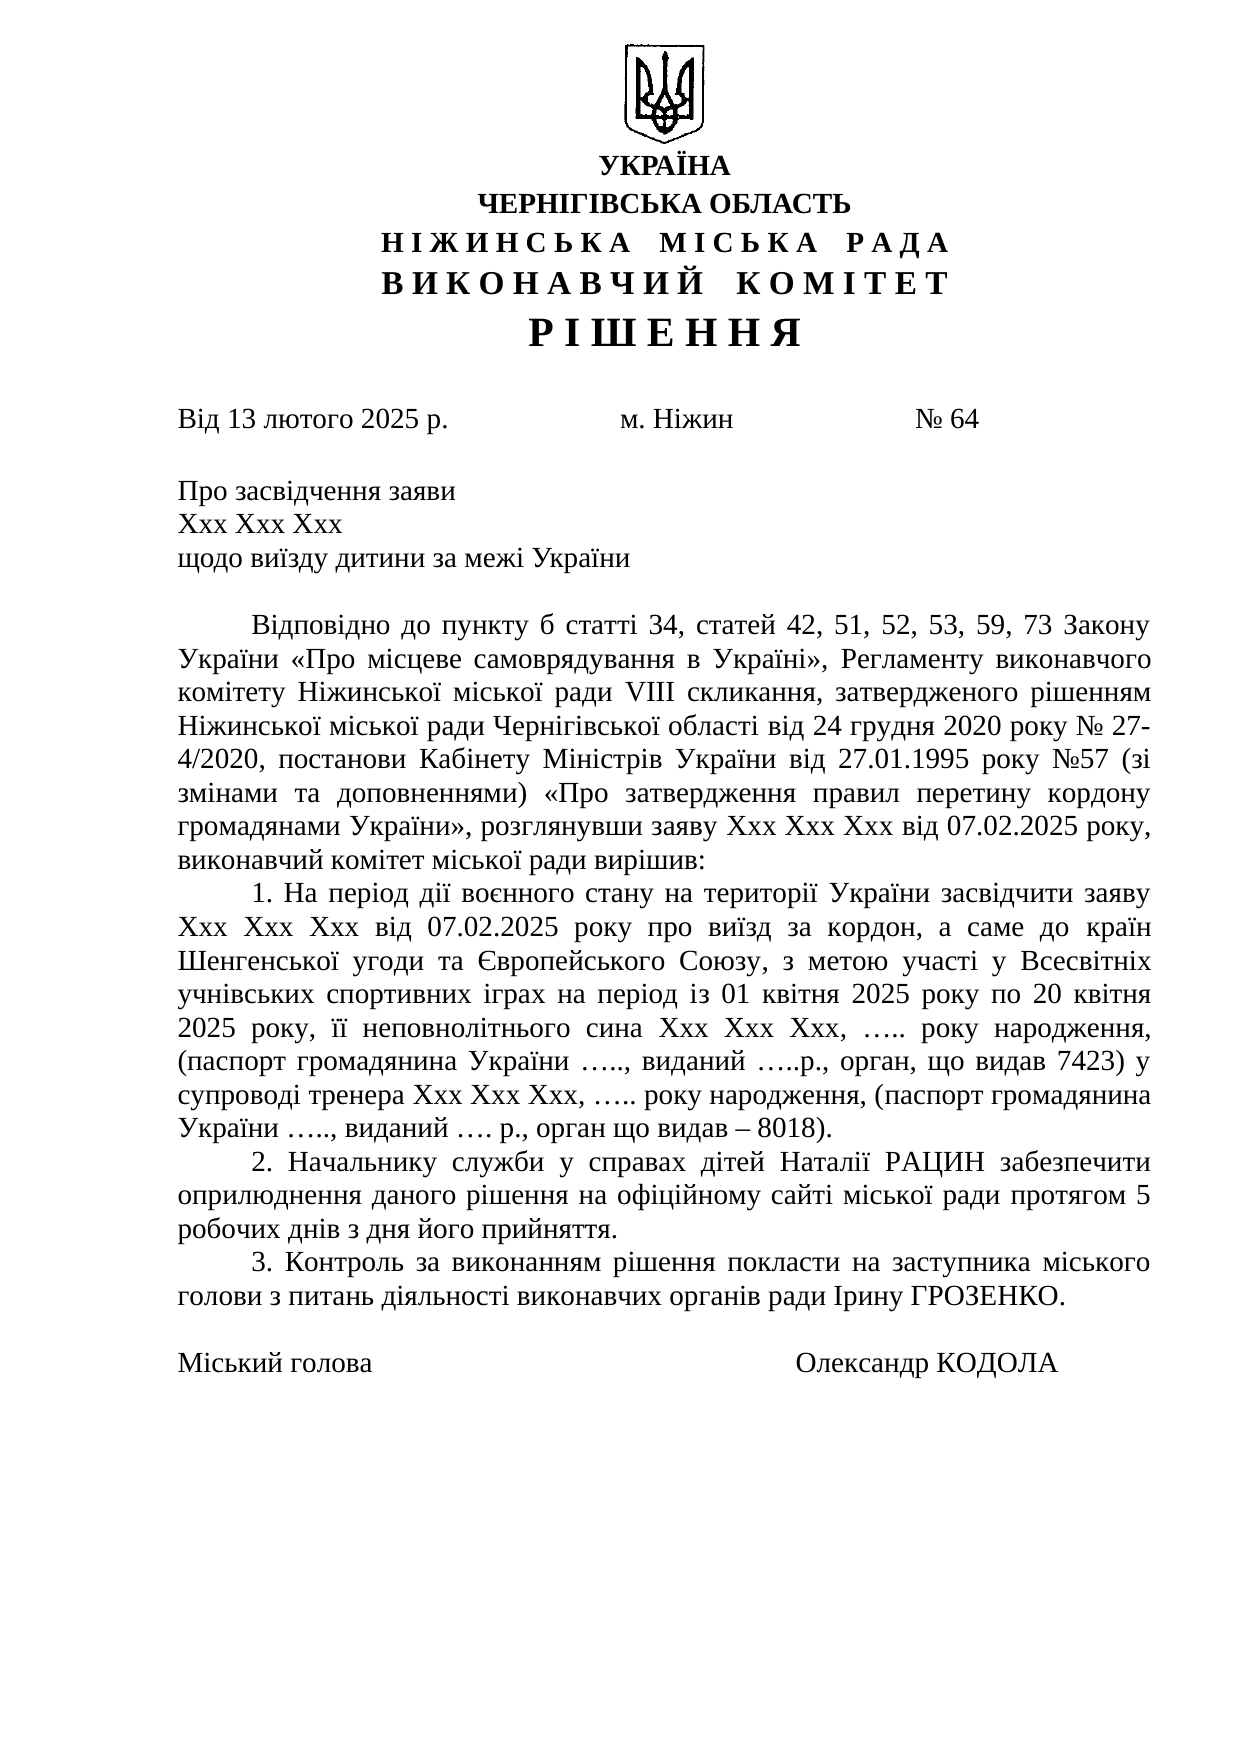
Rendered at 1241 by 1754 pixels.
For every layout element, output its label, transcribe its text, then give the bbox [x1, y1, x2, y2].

text щодо виїзду дитини за межі України [177, 540, 1152, 574]
text 2. Начальнику служби у справах дітей Наталії РАЦИН забезпечити оприлюднення даного рішення на офіційному сайті міської ради протягом 5 робочих днів з дня його прийняття. [177, 1144, 1152, 1244]
text Н І Ж И Н С Ь К А М І С Ь К А Р А Д А [177, 225, 1152, 258]
picture [624, 44, 705, 144]
text Відповідно до пункту б статті 34, статей 42, 51, 52, 53, 59, 73 Закону України «Про місцеве самоврядування в Україні», Регламенту виконавчого комітету Ніжинської міської ради VIII скликання, затвердженого рішенням Ніжинської міської ради Чернігівської області від 24 грудня 2020 року № 27-4/2020, постанови Кабінету Міністрів України від 27.01.1995 року №57 (зі змінами та доповненнями) «Про затвердження правил перетину кордону громадянами України», розглянувши заяву Ххх Ххх Ххх від 07.02.2025 року, виконавчий комітет міської ради вирішив: [177, 607, 1152, 876]
text Міський голова Олександр КОДОЛА [177, 1345, 1152, 1379]
text Про засвідчення заяви [177, 473, 1152, 507]
text В И К О Н А В Ч И Й К О М І Т Е Т [177, 263, 1152, 302]
text ЧЕРНІГІВСЬКА ОБЛАСТЬ [177, 186, 1152, 220]
text 3. Контроль за виконанням рішення покласти на заступника міського голови з питань діяльності виконавчих органів ради Ірину ГРОЗЕНКО. [177, 1244, 1152, 1312]
text УКРАЇНА [177, 148, 1152, 181]
text Ххх Ххх Ххх [177, 507, 1152, 540]
text 1. На період дії воєнного стану на території України засвідчити заяву Ххх Ххх Ххх від 07.02.2025 року про виїзд за кордон, а саме до країн Шенгенської угоди та Європейського Союзу, з метою участі у Всесвітніх учнівських спортивних іграх на період із 01 квітня 2025 року по 20 квітня 2025 року, її неповнолітнього сина Ххх Ххх Ххх, ….. року народження, (паспорт громадянина України ….., виданий …..р., орган, що видав 7423) у супроводі тренера Ххх Ххх Ххх, ….. року народження, (паспорт громадянина України ….., виданий …. р., орган що видав – 8018). [177, 876, 1152, 1144]
text Від 13 лютого 2025 р. м. Ніжин № 64 [177, 401, 1152, 434]
text Р І Ш Е Н Н Я [177, 307, 1152, 355]
